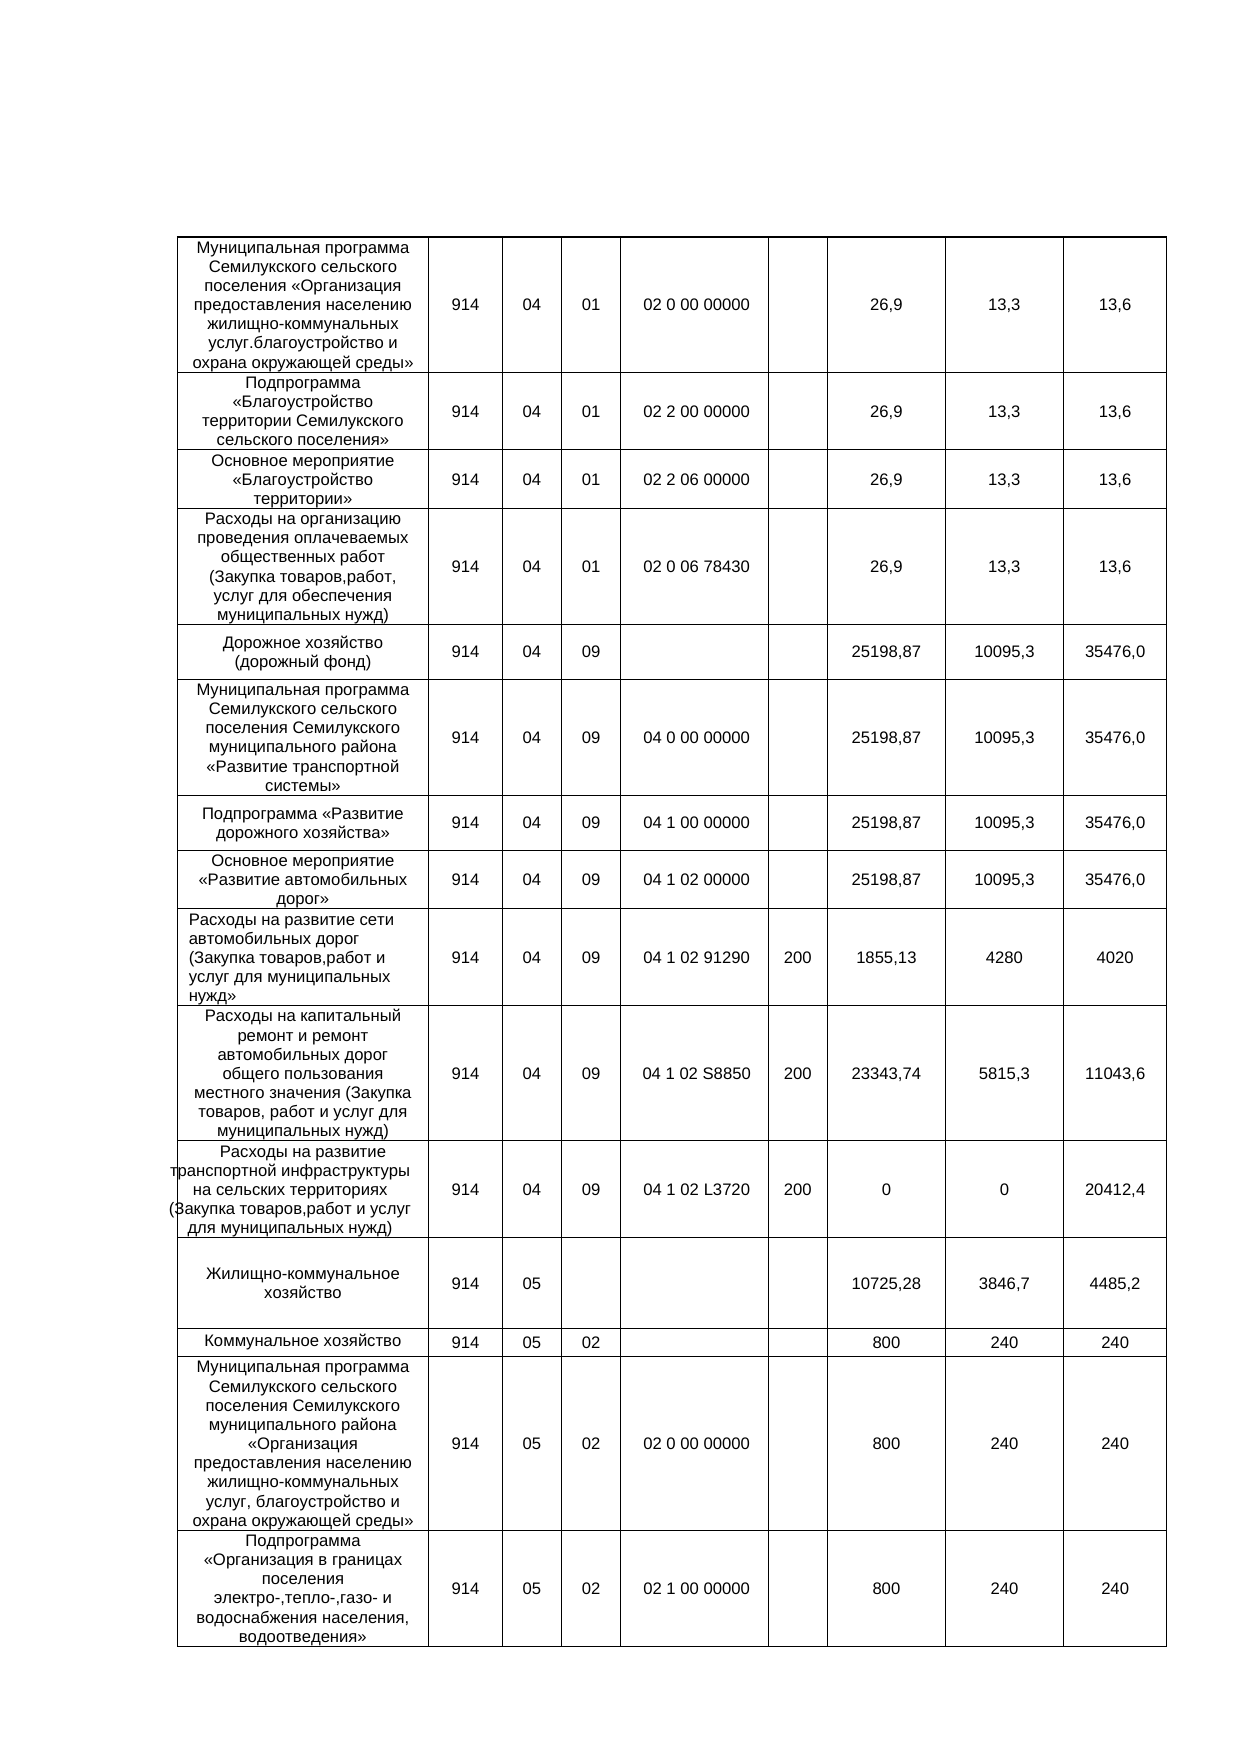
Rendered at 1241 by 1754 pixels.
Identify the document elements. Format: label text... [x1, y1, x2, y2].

table_cell 3846,7 [946, 1238, 1063, 1328]
table_cell 04 0 00 00000 [621, 680, 768, 795]
table_cell 11043,6 [1064, 1006, 1166, 1140]
table_cell 914 [429, 851, 502, 908]
table_cell 10095,3 [946, 796, 1063, 850]
table_cell 05 [503, 1357, 561, 1530]
table_cell 914 [429, 796, 502, 850]
table_cell 02 [562, 1531, 620, 1646]
table_cell 200 [769, 909, 827, 1005]
table_cell 914 [429, 373, 502, 449]
table_cell 914 [429, 625, 502, 679]
table_cell 4020 [1064, 909, 1166, 1005]
table_cell 09 [562, 625, 620, 679]
table_cell 04 [503, 1006, 561, 1140]
table_cell 20412,4 [1064, 1141, 1166, 1237]
table_cell 914 [429, 1531, 502, 1646]
table_cell 240 [1064, 1531, 1166, 1646]
table_cell 09 [562, 1006, 620, 1140]
table_cell 35476,0 [1064, 851, 1166, 908]
table_cell 09 [562, 796, 620, 850]
table_cell 1855,13 [828, 909, 945, 1005]
table_cell 5815,3 [946, 1006, 1063, 1140]
table_cell [769, 1329, 827, 1356]
table_cell 10725,28 [828, 1238, 945, 1328]
table_cell 35476,0 [1064, 796, 1166, 850]
table_cell [562, 1238, 620, 1328]
table_cell 04 [503, 851, 561, 908]
table_cell 13,6 [1064, 509, 1166, 624]
table_cell 25198,87 [828, 625, 945, 679]
table_cell Расходы на капитальный ремонт и ремонт автомобильных дорог общего пользования местного значения (Закупка товаров, работ и услуг для муниципальных нужд) [178, 1006, 428, 1140]
table_cell 914 [429, 238, 502, 372]
table_cell 914 [429, 680, 502, 795]
table_cell Основное мероприятие «Благоустройство территории» [178, 450, 428, 508]
table_cell 02 2 06 00000 [621, 450, 768, 508]
table_cell 914 [429, 450, 502, 508]
table_cell [769, 238, 827, 372]
table_cell Подпрограмма «Благоустройство территории Семилукского сельского поселения» [178, 373, 428, 449]
table_cell 26,9 [828, 509, 945, 624]
table_cell Коммунальное хозяйство [178, 1329, 428, 1356]
table_cell 09 [562, 909, 620, 1005]
table_cell 914 [429, 1006, 502, 1140]
table_cell 26,9 [828, 373, 945, 449]
table_cell 02 [562, 1357, 620, 1530]
table_cell Расходы на организацию проведения оплачеваемых общественных работ (Закупка товаров,работ, услуг для обеспечения муниципальных нужд) [178, 509, 428, 624]
table_cell 200 [769, 1141, 827, 1237]
table_cell Муниципальная программа Семилукского сельского поселения Семилукского муниципального района «Развитие транспортной системы» [178, 680, 428, 795]
table_cell 914 [429, 909, 502, 1005]
table_cell 02 2 00 00000 [621, 373, 768, 449]
table_cell 01 [562, 450, 620, 508]
table_cell 04 [503, 625, 561, 679]
table_cell 240 [946, 1329, 1063, 1356]
table_cell 04 1 02 00000 [621, 851, 768, 908]
table_cell [769, 680, 827, 795]
table_cell 04 [503, 680, 561, 795]
table_cell 04 1 02 91290 [621, 909, 768, 1005]
table_cell 4280 [946, 909, 1063, 1005]
table_cell 23343,74 [828, 1006, 945, 1140]
table_cell Муниципальная программа Семилукского сельского поселения «Организация предоставления населению жилищно-коммунальных услуг.благоустройство и охрана окружающей среды» [178, 238, 428, 372]
table_cell 25198,87 [828, 796, 945, 850]
table_cell 13,3 [946, 450, 1063, 508]
table_cell 25198,87 [828, 851, 945, 908]
table_cell 02 0 06 78430 [621, 509, 768, 624]
table_cell [769, 450, 827, 508]
table_cell 240 [946, 1357, 1063, 1530]
table_cell Подпрограмма «Развитие дорожного хозяйства» [178, 796, 428, 850]
table_cell [769, 509, 827, 624]
table_cell [769, 796, 827, 850]
table_cell 35476,0 [1064, 625, 1166, 679]
table_cell 04 [503, 1141, 561, 1237]
table_cell Подпрограмма «Организация в границах поселения электро-,тепло-,газо- и водоснабжения населения, водоотведения» [178, 1531, 428, 1646]
table_cell [769, 851, 827, 908]
table_cell [769, 1531, 827, 1646]
table_cell 35476,0 [1064, 680, 1166, 795]
table_cell [621, 1329, 768, 1356]
table_cell 02 0 00 00000 [621, 1357, 768, 1530]
table_cell 04 [503, 909, 561, 1005]
table_cell 240 [1064, 1357, 1166, 1530]
table_cell 01 [562, 509, 620, 624]
table_cell 914 [429, 1238, 502, 1328]
table_cell 0 [946, 1141, 1063, 1237]
table_cell 0 [828, 1141, 945, 1237]
table_cell 26,9 [828, 238, 945, 372]
table_cell 26,9 [828, 450, 945, 508]
table_cell 04 [503, 373, 561, 449]
table_cell 800 [828, 1329, 945, 1356]
table_cell 13,3 [946, 238, 1063, 372]
table_cell 01 [562, 238, 620, 372]
table_cell 13,6 [1064, 238, 1166, 372]
table_cell 04 [503, 450, 561, 508]
table_cell Основное мероприятие «Развитие автомобильных дорог» [178, 851, 428, 908]
table_cell [621, 1238, 768, 1328]
table_cell 09 [562, 1141, 620, 1237]
table_cell 05 [503, 1238, 561, 1328]
table_cell [769, 373, 827, 449]
table_cell 800 [828, 1357, 945, 1530]
table_cell 240 [946, 1531, 1063, 1646]
table_cell 200 [769, 1006, 827, 1140]
table_cell 13,6 [1064, 373, 1166, 449]
table_cell 02 1 00 00000 [621, 1531, 768, 1646]
table_cell [769, 625, 827, 679]
table_cell [621, 625, 768, 679]
table_cell Расходы на развитие сети автомобильных дорог (Закупка товаров,работ и услуг для муниципальных нужд» [178, 909, 428, 1005]
table_cell 25198,87 [828, 680, 945, 795]
table_cell 10095,3 [946, 625, 1063, 679]
table_cell 240 [1064, 1329, 1166, 1356]
table_cell Расходы на развитие транспортной инфраструктуры на сельских территориях (Закупка товаров,работ и услуг для муниципальных нужд) [178, 1141, 428, 1237]
table_cell 04 [503, 238, 561, 372]
table_cell 09 [562, 680, 620, 795]
table_cell 10095,3 [946, 851, 1063, 908]
table_cell [769, 1238, 827, 1328]
table_cell 09 [562, 851, 620, 908]
table_cell 01 [562, 373, 620, 449]
table_cell 04 1 02 L3720 [621, 1141, 768, 1237]
table_cell 05 [503, 1329, 561, 1356]
table_cell 13,3 [946, 509, 1063, 624]
table_cell 4485,2 [1064, 1238, 1166, 1328]
table_cell 13,3 [946, 373, 1063, 449]
table_cell 04 [503, 796, 561, 850]
table_cell 914 [429, 1329, 502, 1356]
table_cell 914 [429, 1141, 502, 1237]
table_cell 13,6 [1064, 450, 1166, 508]
table_cell 02 0 00 00000 [621, 238, 768, 372]
table_cell 04 [503, 509, 561, 624]
table_cell 04 1 00 00000 [621, 796, 768, 850]
table_cell 800 [828, 1531, 945, 1646]
table_cell [769, 1357, 827, 1530]
table_cell Дорожное хозяйство (дорожный фонд) [178, 625, 428, 679]
table_cell 05 [503, 1531, 561, 1646]
table_cell Жилищно-коммунальное хозяйство [178, 1238, 428, 1328]
table_cell 02 [562, 1329, 620, 1356]
table_cell 10095,3 [946, 680, 1063, 795]
table_cell 914 [429, 509, 502, 624]
table_cell 914 [429, 1357, 502, 1530]
table_cell 04 1 02 S8850 [621, 1006, 768, 1140]
